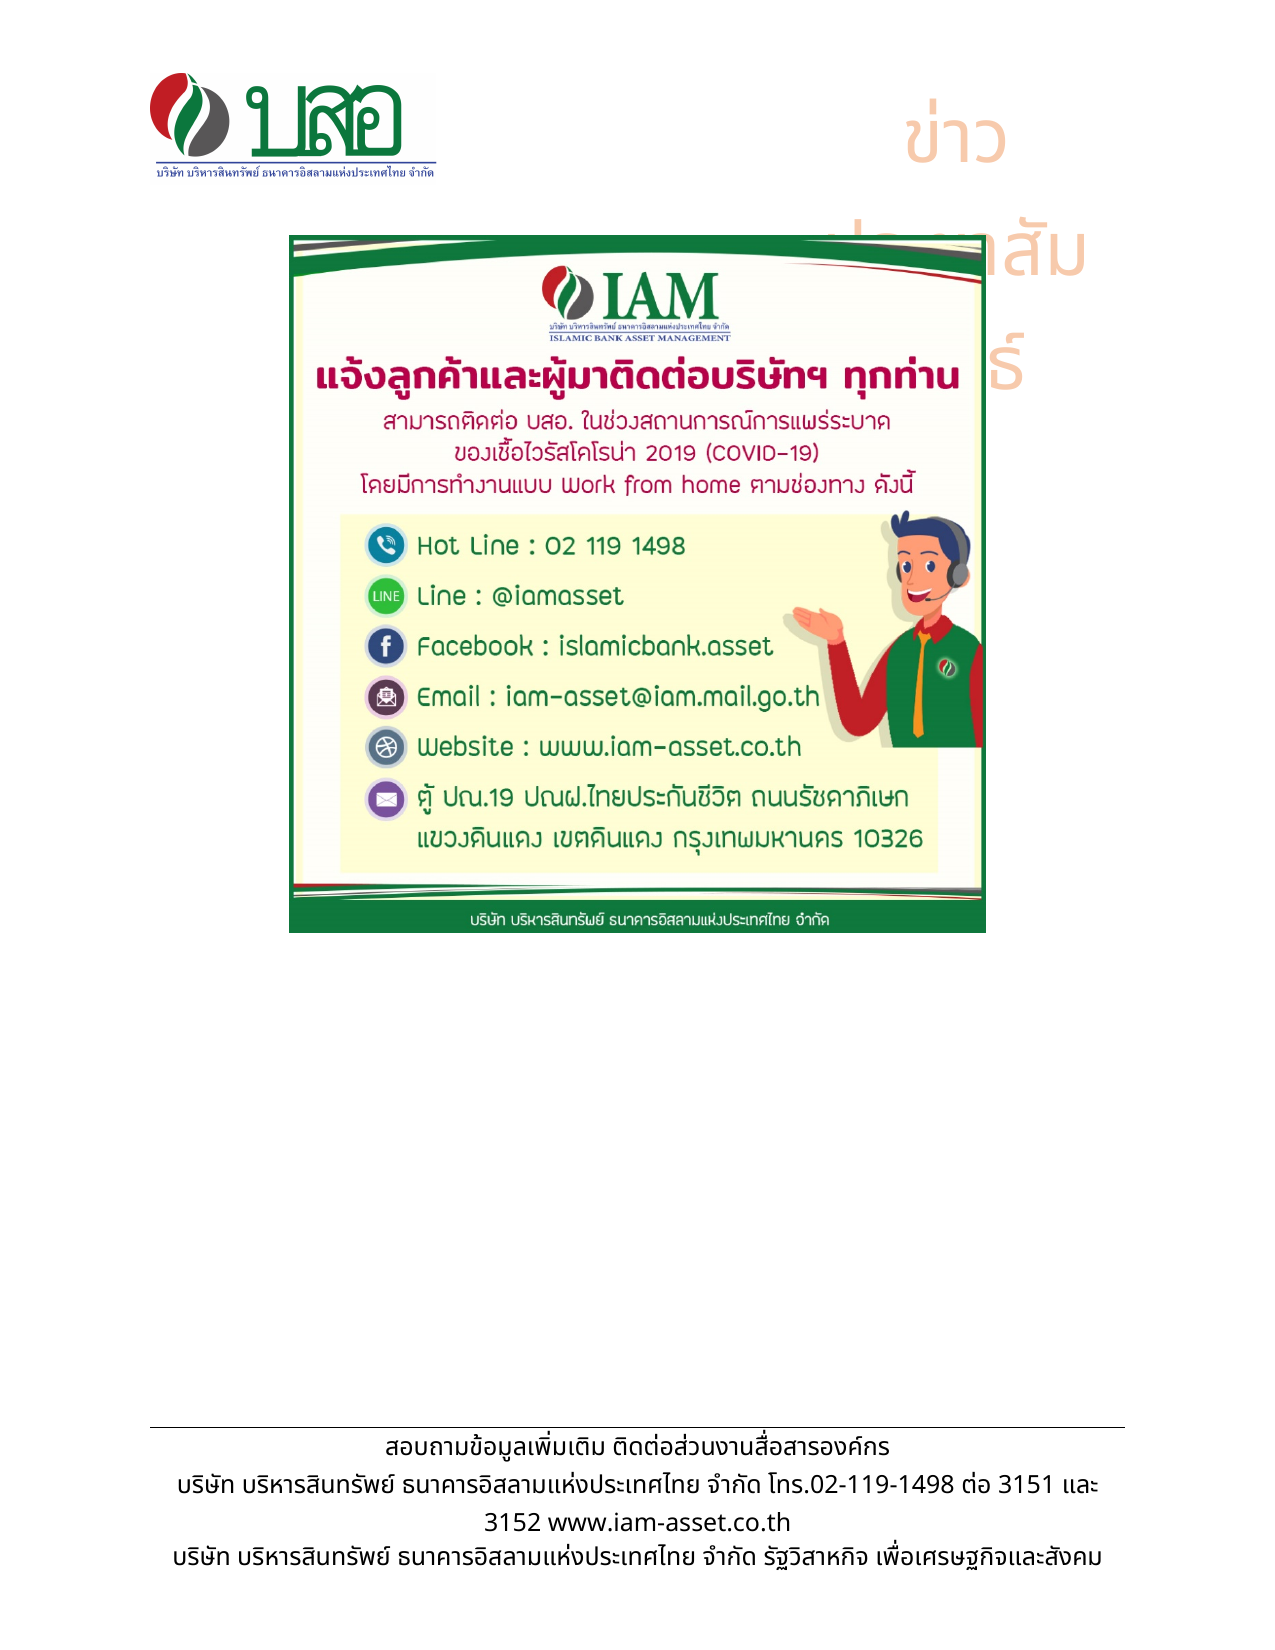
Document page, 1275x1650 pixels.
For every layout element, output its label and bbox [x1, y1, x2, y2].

picture [150, 73, 437, 185]
picture [289, 235, 986, 933]
